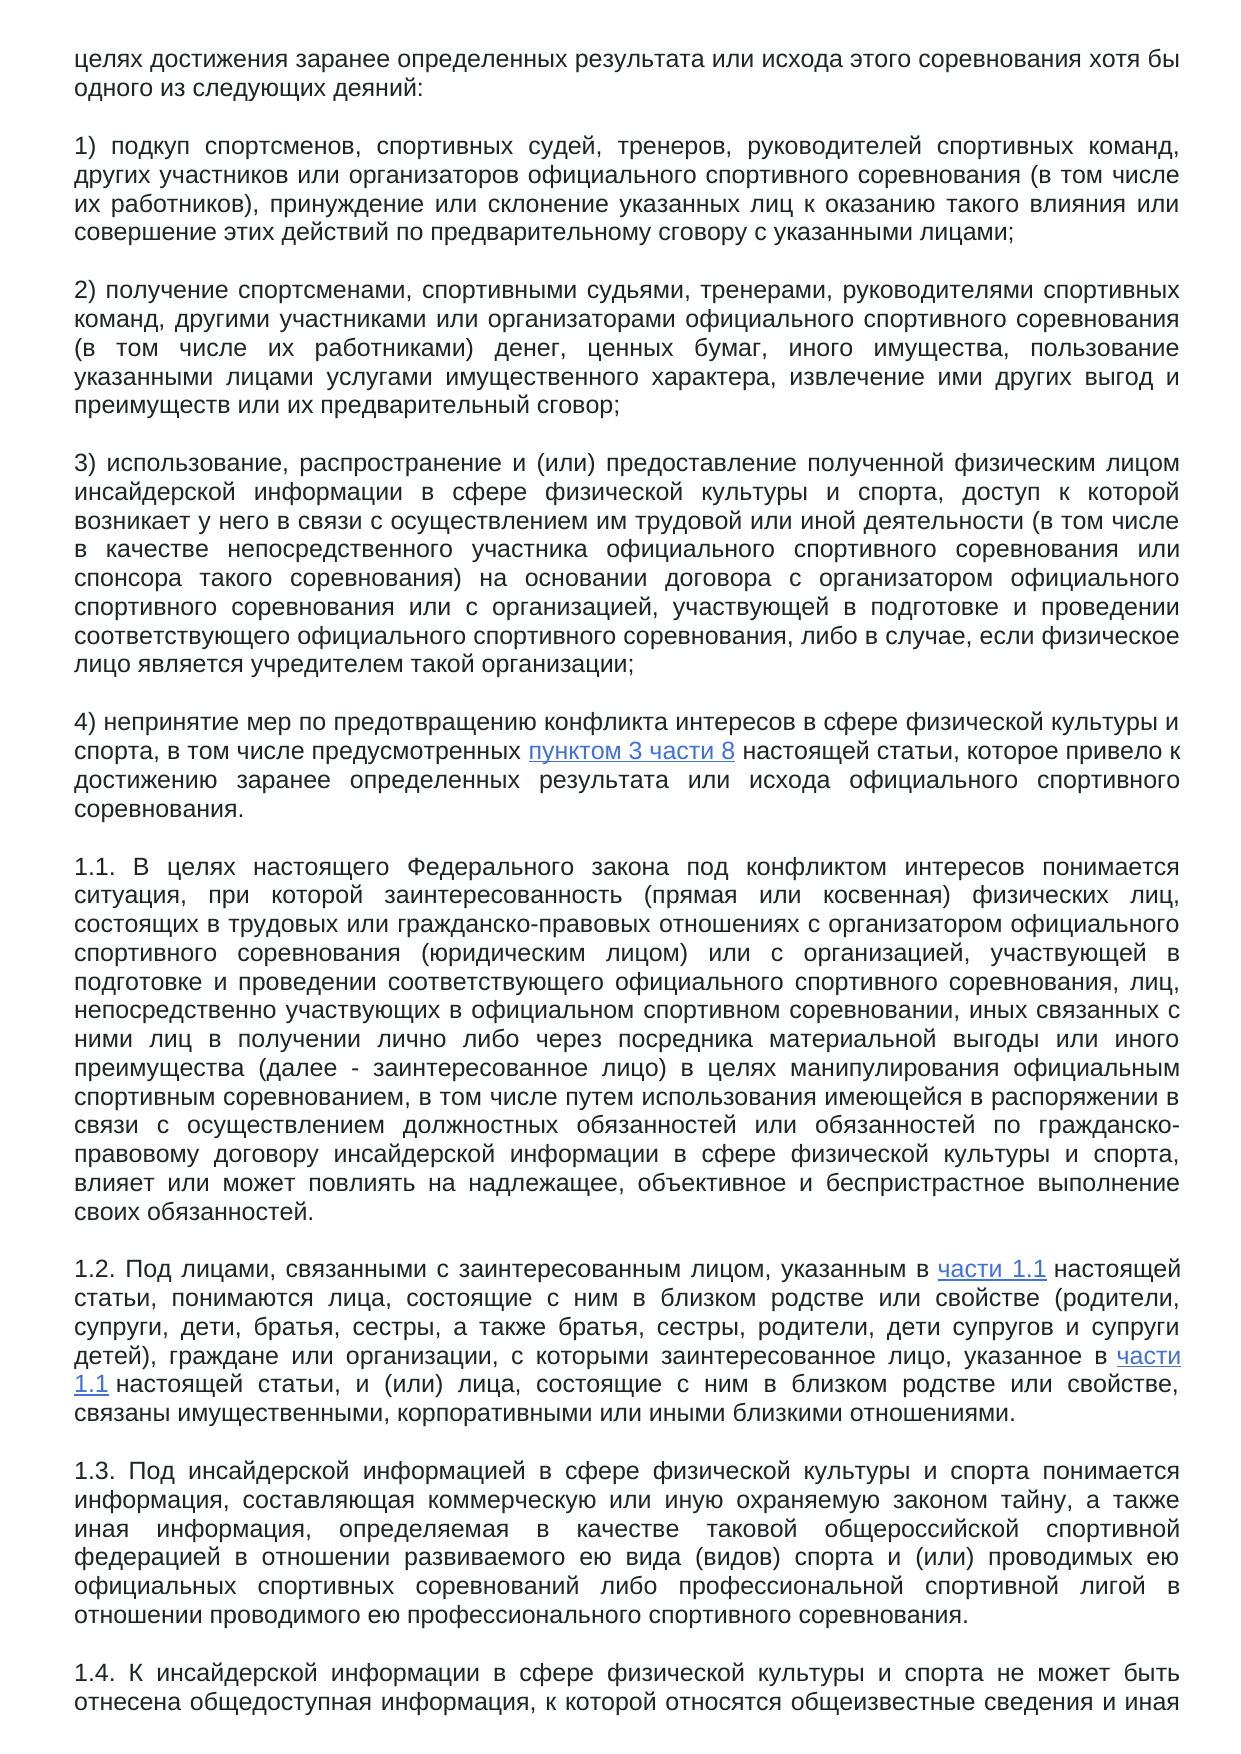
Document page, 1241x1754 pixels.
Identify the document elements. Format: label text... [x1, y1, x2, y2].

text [74, 44, 1181, 102]
text 3) использование, распространение и (или) предоставление полученной физическим лицом инсайдерской информации в сфере физической культуры и спорта, доступ к которой возникает у него в связи с осуществлением им трудовой или иной деятельности (в том числе в качестве непосредственного участника официального спортивного соревнования или спонсора такого соревнования) на основании договора с организатором официального спортивного соревнования или с организацией, участвующей в подготовке и проведении соответствующего официального спортивного соревнования, либо в случае, если физическое лицо является учредителем такой организации; [74, 448, 1181, 678]
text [74, 1658, 1181, 1715]
text 1.1. В целях настоящего Федерального закона под конфликтом интересов понимается ситуация, при которой заинтересованность (прямая или косвенная) физических лиц, состоящих в трудовых или гражданско-правовых отношениях с организатором официального спортивного соревнования (юридическим лицом) или с организацией, участвующей в подготовке и проведении соответствующего официального спортивного соревнования, лиц, непосредственно участвующих в официальном спортивном соревновании, иных связанных с ними лиц в получении лично либо через посредника материальной выгоды или иного преимущества (далее - заинтересованное лицо) в целях манипулирования официальным спортивным соревнованием, в том числе путем использования имеющейся в распоряжении в связи с осуществлением должностных обязанностей или обязанностей по гражданско-правовому договору инсайдерской информации в сфере физической культуры и спорта, влияет или может повлиять на надлежащее, объективное и беспристрастное выполнение своих обязанностей. [74, 851, 1181, 1225]
text 2) получение спортсменами, спортивными судьями, тренерами, руководителями спортивных команд, другими участниками или организаторами официального спортивного соревнования (в том числе их работниками) денег, ценных бумаг, иного имущества, пользование указанными лицами услугами имущественного характера, извлечение ими других выгод и преимуществ или их предварительный сговор; [74, 275, 1181, 419]
text 1) подкуп спортсменов, спортивных судей, тренеров, руководителей спортивных команд, других участников или организаторов официального спортивного соревнования (в том числе их работников), принуждение или склонение указанных лиц к оказанию такого влияния или совершение этих действий по предварительному сговору с указанными лицами; [74, 131, 1181, 246]
text 4) непринятие мер по предотвращению конфликта интересов в сфере физической культуры и спорта, в том числе предусмотренных пунктом 3 части 8 настоящей статьи, которое привело к достижению заранее определенных результата или исхода официального спортивного соревнования. [74, 707, 1181, 822]
text 1.2. Под лицами, связанными с заинтересованным лицом, указанным в части 1.1 настоящей статьи, понимаются лица, состоящие с ним в близком родстве или свойстве (родители, супруги, дети, братья, сестры, а также братья, сестры, родители, дети супругов и супруги детей), граждане или организации, с которыми заинтересованное лицо, указанное в части 1.1 настоящей статьи, и (или) лица, состоящие с ним в близком родстве или свойстве, связаны имущественными, корпоративными или иными близкими отношениями. [74, 1254, 1181, 1427]
text 1.3. Под инсайдерской информацией в сфере физической культуры и спорта понимается информация, составляющая коммерческую или иную охраняемую законом тайну, а также иная информация, определяемая в качестве таковой общероссийской спортивной федерацией в отношении развиваемого ею вида (видов) спорта и (или) проводимых ею официальных спортивных соревнований либо профессиональной спортивной лигой в отношении проводимого ею профессионального спортивного соревнования. [74, 1456, 1181, 1628]
